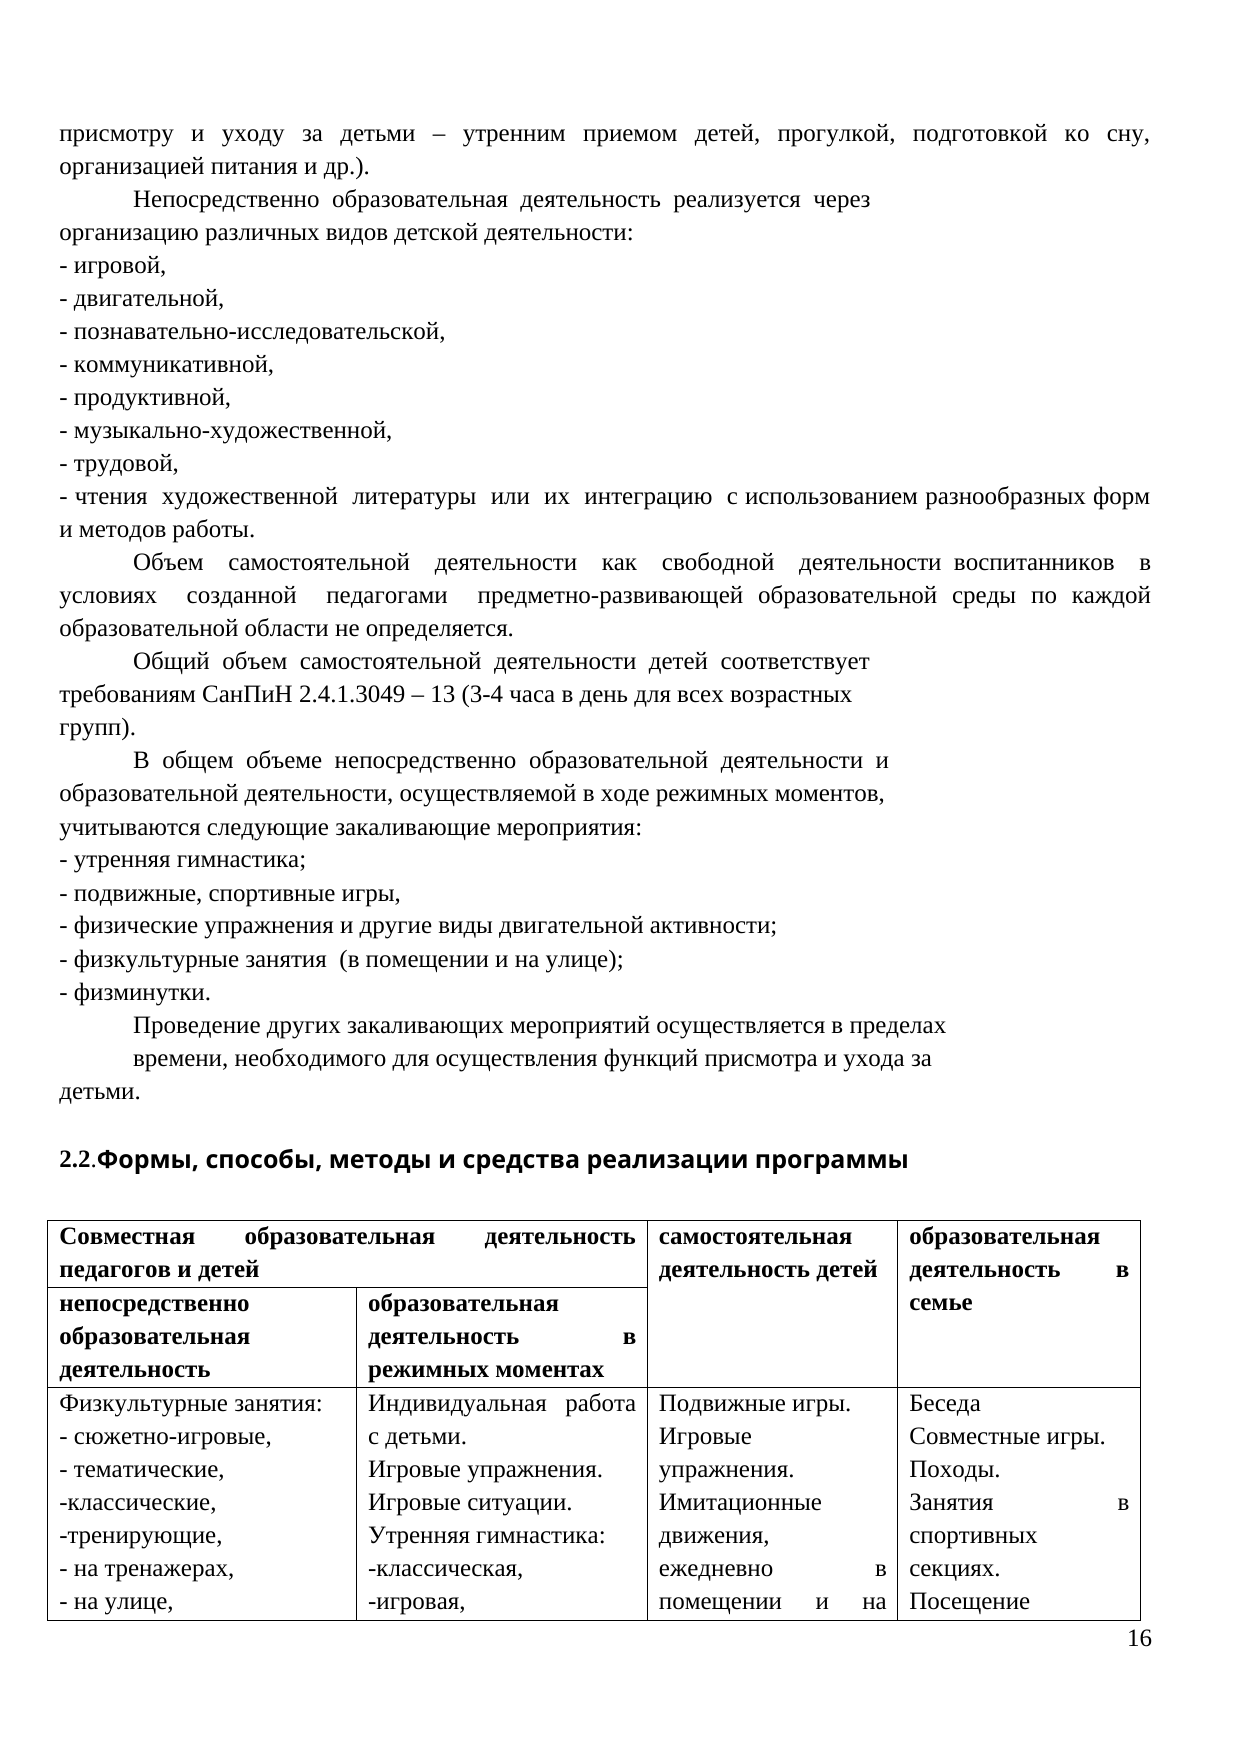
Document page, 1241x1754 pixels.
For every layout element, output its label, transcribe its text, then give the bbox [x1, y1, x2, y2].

text - утренняя гимнастика; [59, 844, 1152, 873]
text учитываются следующие закаливающие мероприятия: [59, 812, 1152, 840]
text Непосредственно образовательная деятельность реализуется через [59, 184, 1152, 213]
text - двигательной, [59, 283, 1152, 312]
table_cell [357, 1388, 647, 1619]
text - музыкально-художественной, [59, 415, 1152, 444]
table_cell непосредственно образовательная деятельность [48, 1288, 356, 1387]
text Проведение других закаливающих мероприятий осуществляется в пределах [59, 1010, 1152, 1038]
text 2.2.Формы, способы, методы и средства реализации программы [59, 1142, 1152, 1176]
text времени, необходимого для осуществления функций присмотра и ухода за [59, 1043, 1152, 1071]
text В общем объеме непосредственно образовательной деятельности и [59, 746, 1152, 774]
text - познавательно-исследовательской, [59, 316, 1152, 345]
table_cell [648, 1388, 897, 1619]
text детьми. [59, 1076, 1152, 1104]
text - продуктивной, [59, 382, 1152, 411]
text - физические упражнения и другие виды двигательной активности; [59, 911, 1152, 939]
text групп). [59, 712, 1152, 741]
text Общий объем самостоятельной деятельности детей соответствует [59, 646, 1152, 675]
text требованиям СанПиН 2.4.1.3049 – 13 (3-4 часа в день для всех возрастных [59, 679, 1152, 708]
text - физкультурные занятия (в помещении и на улице); [59, 944, 1152, 972]
table_header самостоятельная деятельность детей [648, 1221, 897, 1387]
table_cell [48, 1388, 356, 1619]
table_cell образовательная деятельность в режимных моментах [357, 1288, 647, 1387]
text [59, 118, 1152, 180]
text организацию различных видов детской деятельности: [59, 217, 1152, 246]
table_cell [898, 1388, 1140, 1619]
table_header Совместная образовательная деятельность педагогов и детей [48, 1221, 647, 1287]
text Объем самостоятельной деятельности как свободной деятельности воспитанников в условиях созданной педагогами предметно-развивающей образовательной среды по каждой образовательной области не определяется. [59, 547, 1152, 642]
text - игровой, [59, 250, 1152, 279]
text - чтения художественной литературы или их интеграцию с использованием разнообразных форм и методов работы. [59, 481, 1152, 543]
text - коммуникативной, [59, 349, 1152, 378]
table_header образовательная деятельность в семье [898, 1221, 1140, 1387]
text - трудовой, [59, 448, 1152, 477]
text - подвижные, спортивные игры, [59, 878, 1152, 906]
text образовательной деятельности, осуществляемой в ходе режимных моментов, [59, 778, 1152, 807]
text - физминутки. [59, 977, 1152, 1005]
